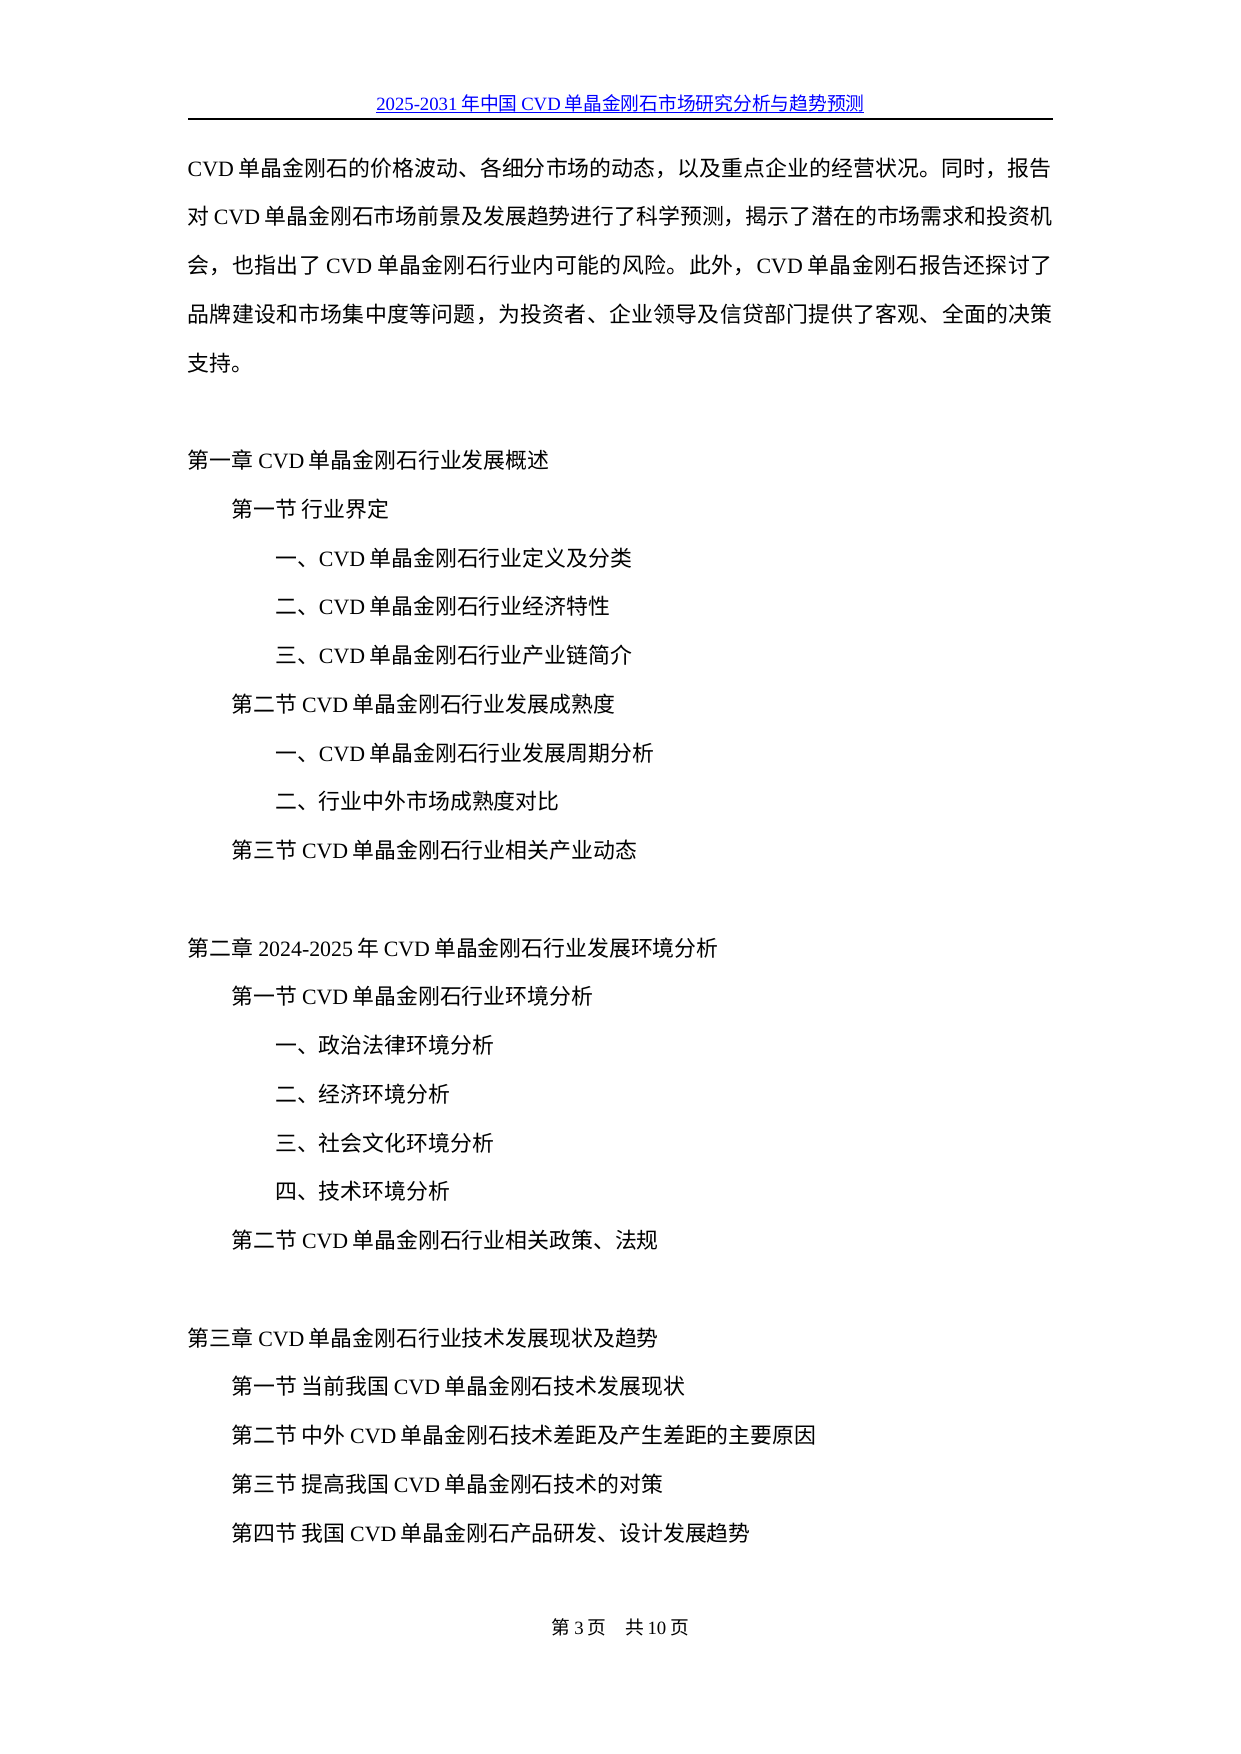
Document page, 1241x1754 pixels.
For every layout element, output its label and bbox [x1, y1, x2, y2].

text [187, 150, 1053, 1548]
